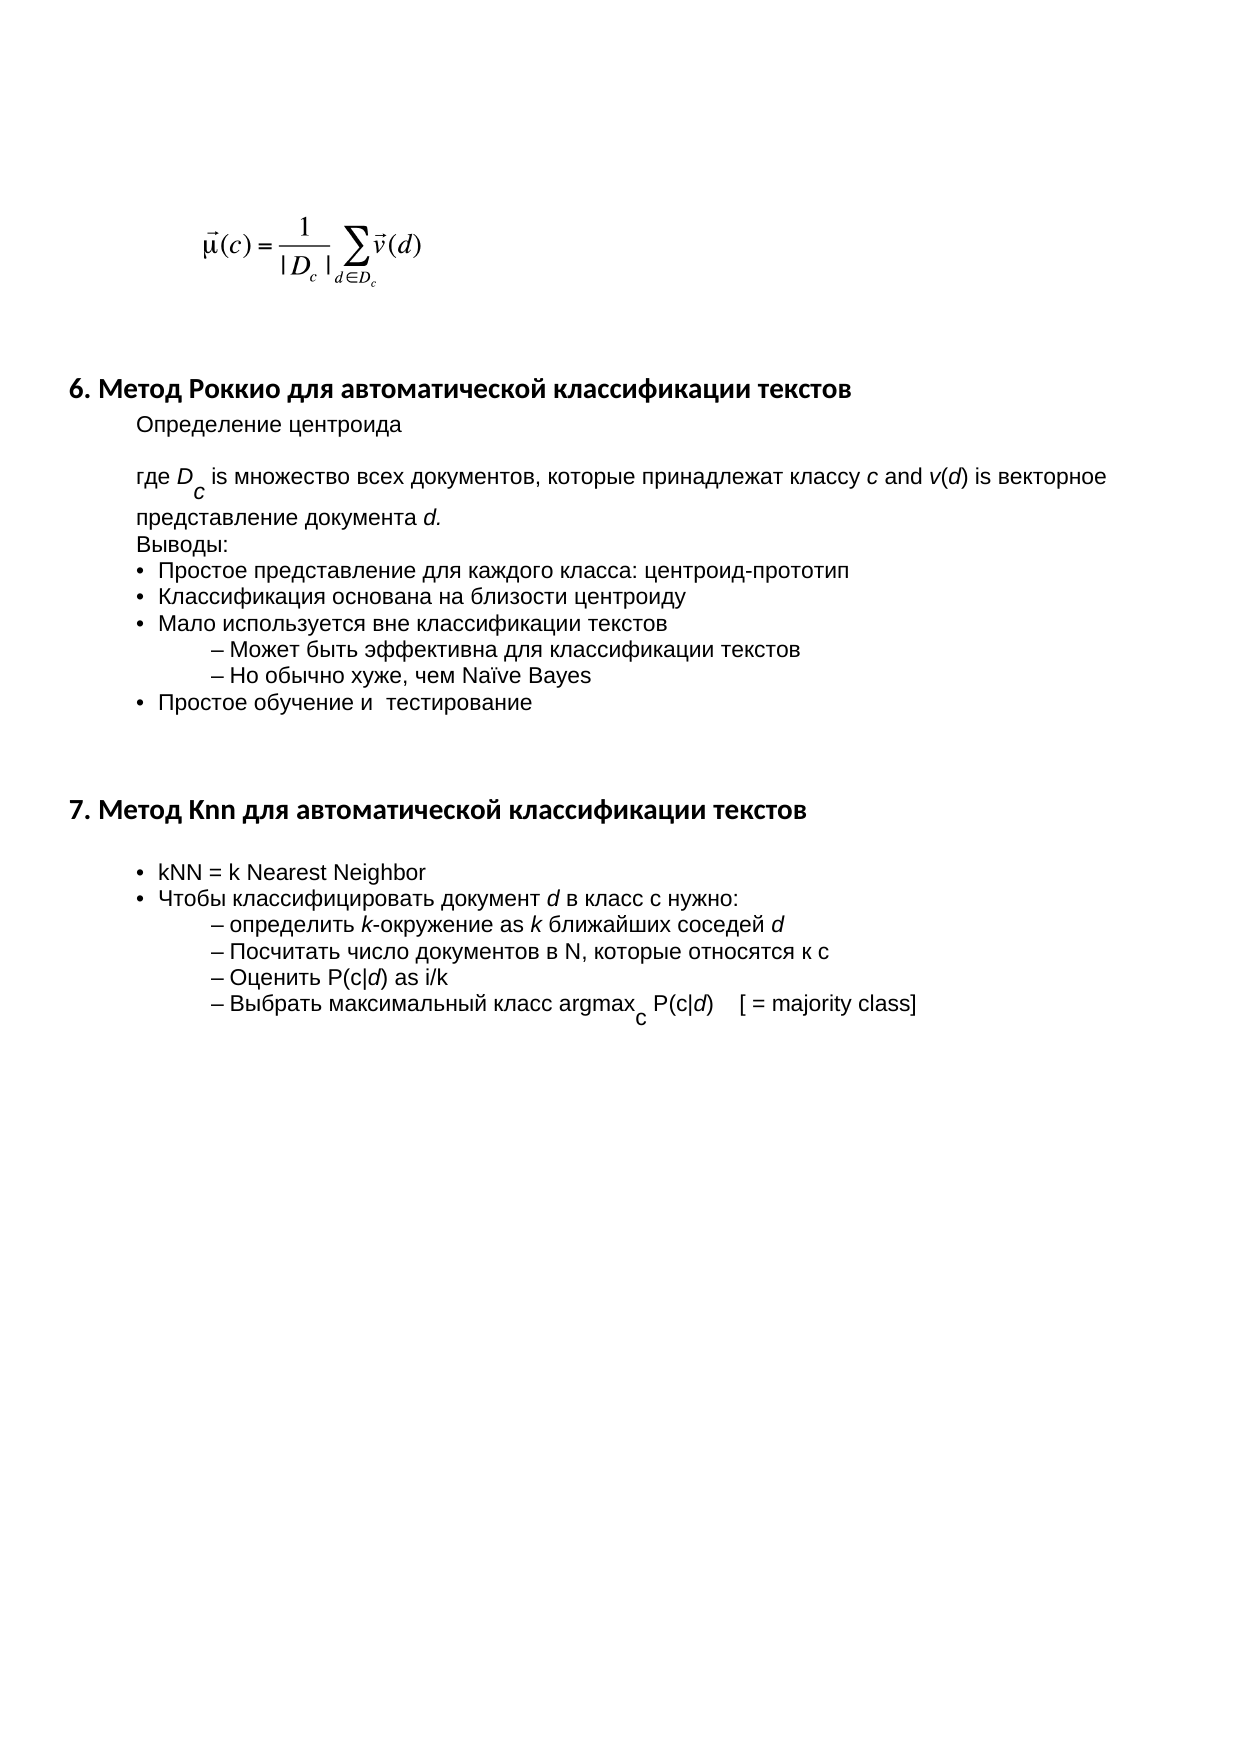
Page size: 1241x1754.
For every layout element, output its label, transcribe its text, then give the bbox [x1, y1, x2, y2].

subtitle 6. Метод Роккио для автоматической классификации текстов [69, 168, 1152, 405]
list Чтобы классифицировать документ d в класс c нужно: [136, 885, 1152, 911]
text Определение центроида [136, 411, 1152, 437]
picture [196, 211, 424, 290]
list Может быть эффективна для классификации текстов [211, 636, 1152, 662]
list Простое обучение и тестирование [136, 689, 1152, 715]
list Посчитать число документов в N, которые относятся к c [211, 938, 1152, 964]
list Но обычно хуже, чем Naïve Bayes [211, 662, 1152, 689]
text где Dc is множество всех документов, которые принадлежат классу c and v(d) is векторное представление документа d. [136, 463, 1152, 531]
list Простое представление для каждого класса: центроид-прототип [136, 557, 1152, 583]
list Классификация основана на близости центроиду [136, 583, 1152, 609]
subtitle 7. Метод Knn для автоматической классификации текстов [69, 791, 1152, 827]
list определить k-окружение as k ближайших соседей d [211, 911, 1152, 938]
text Выводы: [136, 531, 1152, 557]
list Мало используется вне классификации текстов [136, 609, 1152, 636]
list Оценить P(c|d) as i/k [211, 964, 1152, 990]
list kNN = k Nearest Neighbor [136, 859, 1152, 885]
list Выбрать максимальный класс argmaxc P(c|d) [ = majority class] [211, 990, 1152, 1030]
